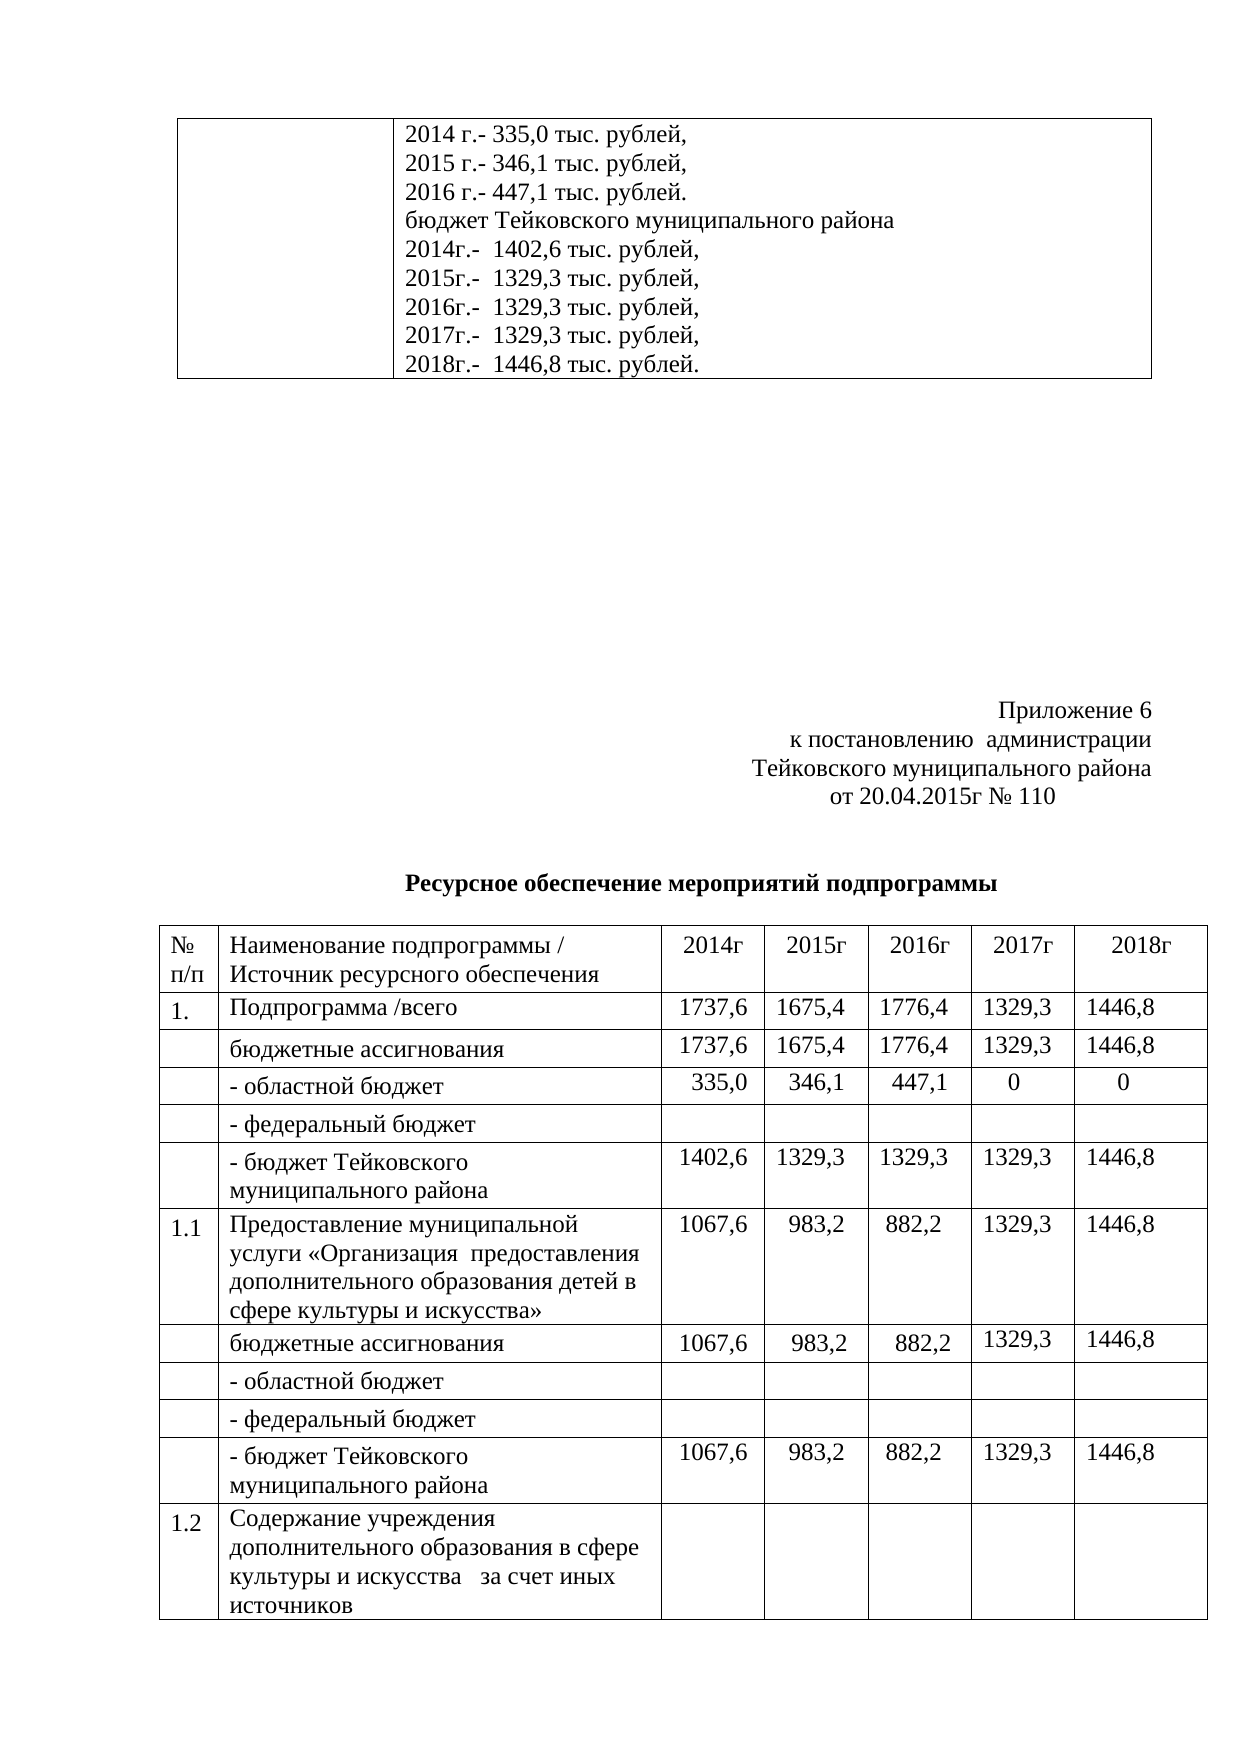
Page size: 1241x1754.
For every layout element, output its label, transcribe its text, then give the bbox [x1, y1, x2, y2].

table_cell 1.2 [160, 1504, 218, 1618]
text Тейковского муниципального района [177, 753, 1152, 781]
table_cell 0 [972, 1068, 1074, 1104]
table_cell 983,2 [765, 1438, 868, 1503]
table_cell - федеральный бюджет [219, 1105, 661, 1142]
table_cell 1329,3 [972, 1438, 1074, 1503]
table_header 2018г [1075, 926, 1207, 992]
table_cell 1446,8 [1075, 1438, 1207, 1503]
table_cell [394, 119, 1151, 378]
table_cell [662, 1504, 764, 1618]
table_cell бюджетные ассигнования [219, 1030, 661, 1067]
table_cell [1075, 1504, 1207, 1618]
table_cell [662, 1400, 764, 1437]
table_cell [219, 1438, 661, 1503]
table_cell Предоставление муниципальной услуги «Организация предоставления дополнительного образования детей в сфере культуры и искусства» [219, 1209, 661, 1324]
table_cell [160, 1438, 218, 1503]
table_cell [765, 1363, 868, 1399]
table_cell [160, 1105, 218, 1142]
table_cell 983,2 [765, 1209, 868, 1324]
table_cell [160, 1400, 218, 1437]
table_cell 1675,4 [765, 993, 868, 1029]
table_cell 1329,3 [972, 993, 1074, 1029]
table_cell 1446,8 [1075, 1325, 1207, 1361]
table_cell 1067,6 [662, 1438, 764, 1503]
table_cell 983,2 [765, 1325, 868, 1361]
table_header № п/п [160, 926, 218, 992]
table_cell 882,2 [869, 1438, 971, 1503]
table_cell 1446,8 [1075, 993, 1207, 1029]
table_cell 1.1 [160, 1209, 218, 1324]
table_cell - федеральный бюджет [219, 1400, 661, 1437]
table_cell 447,1 [869, 1068, 971, 1104]
table_header 2016г [869, 926, 971, 992]
text Ресурсное обеспечение мероприятий подпрограммы [177, 868, 1152, 896]
table_cell [972, 1363, 1074, 1399]
table_cell 1329,3 [972, 1030, 1074, 1067]
table_cell - областной бюджет [219, 1068, 661, 1104]
table_cell 1329,3 [972, 1209, 1074, 1324]
table_cell [1075, 1363, 1207, 1399]
table_cell бюджетные ассигнования [219, 1325, 661, 1361]
table_cell [662, 1105, 764, 1142]
table_cell [160, 1325, 218, 1361]
table_cell [160, 1030, 218, 1067]
table_cell 1776,4 [869, 993, 971, 1029]
table_cell 882,2 [869, 1325, 971, 1361]
table_cell [972, 1400, 1074, 1437]
table_cell [160, 1143, 218, 1208]
table_cell 882,2 [869, 1209, 971, 1324]
table_cell [765, 1105, 868, 1142]
table_cell - бюджет Тейковского муниципального района [219, 1143, 661, 1208]
table_header 2017г [972, 926, 1074, 992]
table_cell 1329,3 [869, 1143, 971, 1208]
table_cell Содержание учреждения дополнительного образования в сфере культуры и искусства за счет иных источников [219, 1504, 661, 1618]
table_cell 0 [1075, 1068, 1207, 1104]
table_cell 1402,6 [662, 1143, 764, 1208]
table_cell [178, 119, 393, 378]
table_cell 1329,3 [972, 1143, 1074, 1208]
table_header Наименование подпрограммы / Источник ресурсного обеспечения [219, 926, 661, 992]
table_cell 1446,8 [1075, 1209, 1207, 1324]
table_cell [160, 1363, 218, 1399]
table_cell 1737,6 [662, 993, 764, 1029]
table_cell 1446,8 [1075, 1143, 1207, 1208]
table_cell 1776,4 [869, 1030, 971, 1067]
table_cell [765, 1400, 868, 1437]
table_cell - областной бюджет [219, 1363, 661, 1399]
table_header 2014г [662, 926, 764, 992]
table_cell [972, 1105, 1074, 1142]
text от 20.04.2015г № 110 [177, 781, 1152, 810]
table_cell 1. [160, 993, 218, 1029]
table_cell [869, 1105, 971, 1142]
table_cell 1446,8 [1075, 1030, 1207, 1067]
table_cell [662, 1363, 764, 1399]
table_cell [869, 1504, 971, 1618]
table_cell 346,1 [765, 1068, 868, 1104]
table_cell [972, 1504, 1074, 1618]
table_cell 1329,3 [972, 1325, 1074, 1361]
text Приложение 6 [177, 695, 1152, 724]
table_header 2015г [765, 926, 868, 992]
table_cell [765, 1504, 868, 1618]
table_cell 1737,6 [662, 1030, 764, 1067]
text к постановлению администрации [177, 724, 1152, 753]
table_cell [160, 1068, 218, 1104]
table_cell 1067,6 [662, 1325, 764, 1361]
table_cell 1067,6 [662, 1209, 764, 1324]
table_cell 1675,4 [765, 1030, 868, 1067]
table_cell [869, 1400, 971, 1437]
table_cell 335,0 [662, 1068, 764, 1104]
table_cell [1075, 1105, 1207, 1142]
table_cell Подпрограмма /всего [219, 993, 661, 1029]
table_cell 1329,3 [765, 1143, 868, 1208]
table_cell [869, 1363, 971, 1399]
table_cell [1075, 1400, 1207, 1437]
